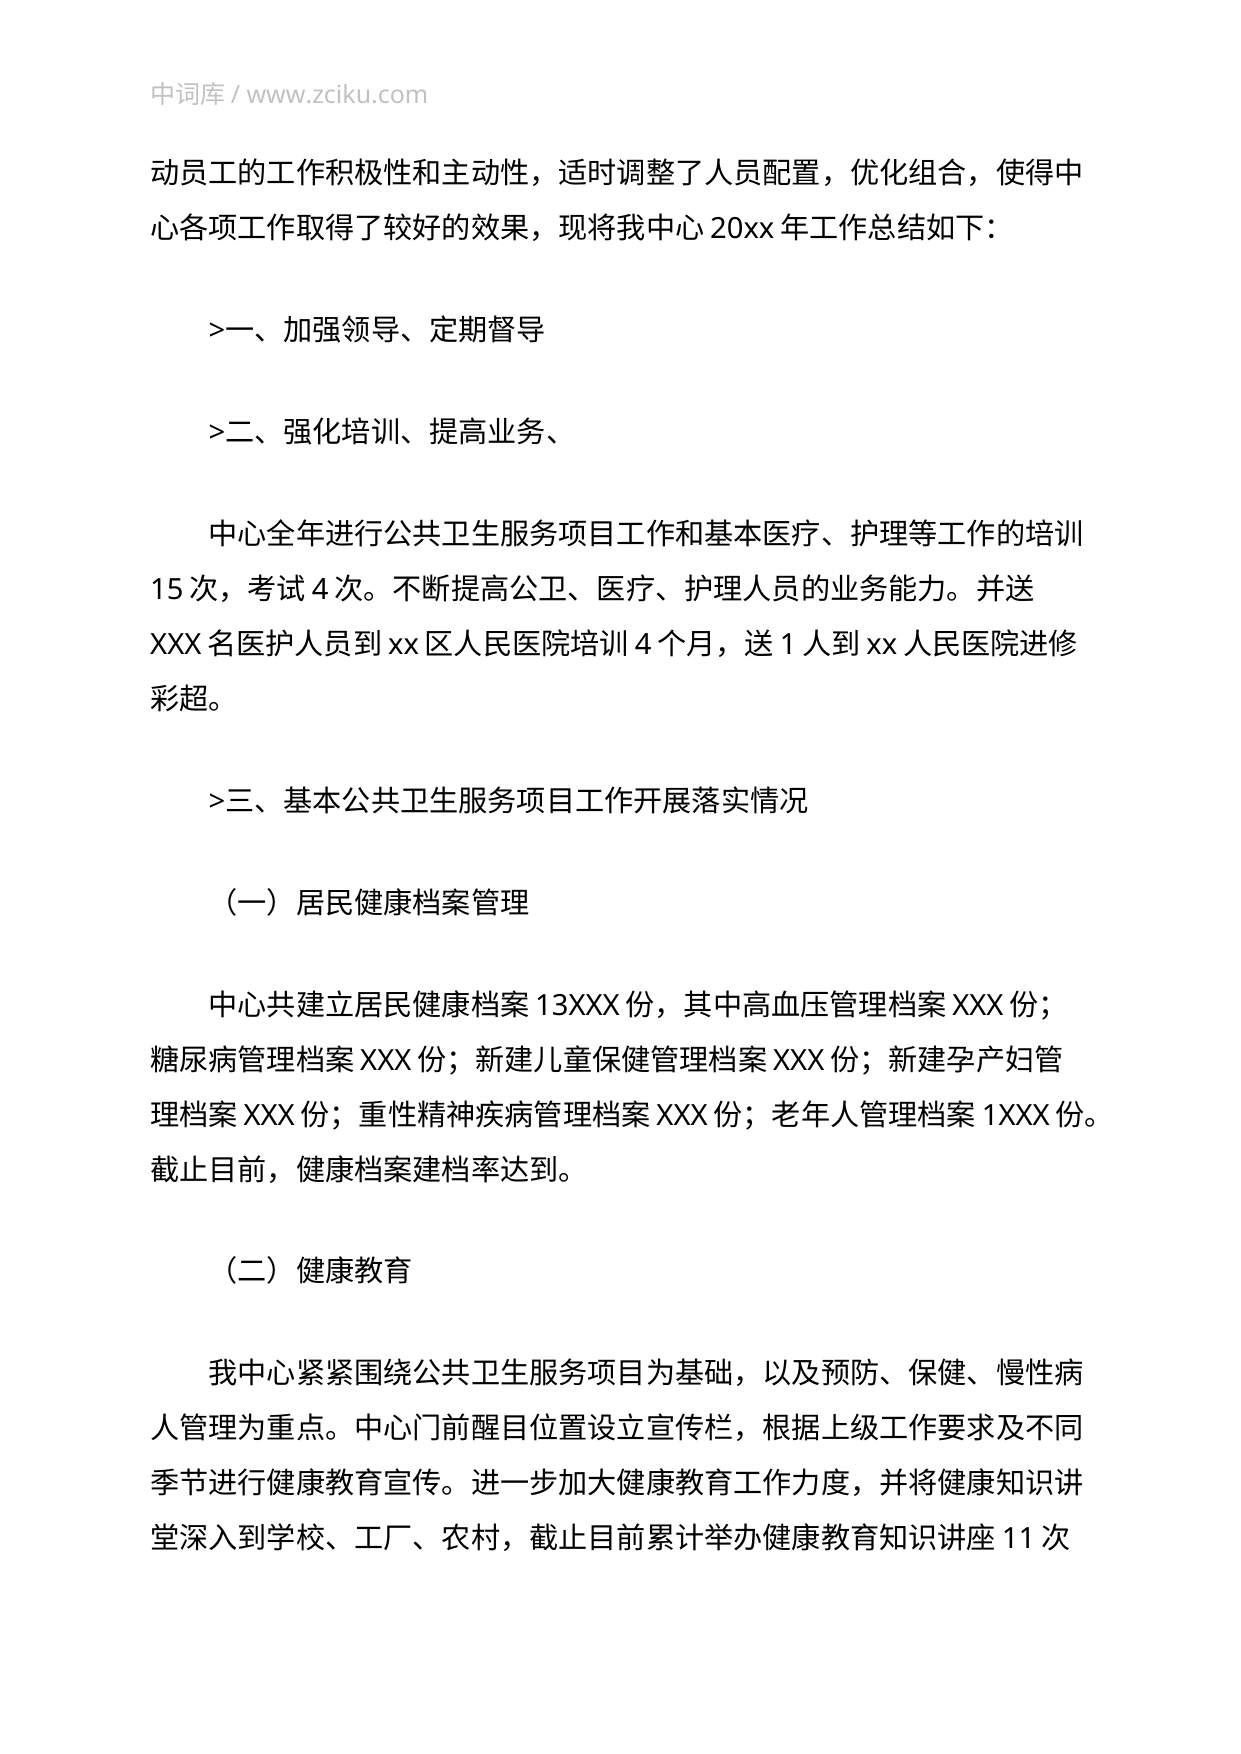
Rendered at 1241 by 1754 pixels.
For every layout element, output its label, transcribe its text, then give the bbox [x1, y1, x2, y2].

text （一）居民健康档案管理 [150, 879, 1090, 922]
text （二）健康教育 [150, 1248, 1090, 1290]
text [150, 150, 1090, 247]
text >三、基本公共卫生服务项目工作开展落实情况 [150, 777, 1090, 820]
text 中心全年进行公共卫生服务项目工作和基本医疗、护理等工作的培训15次，考试4次。不断提高公卫、医疗、护理人员的业务能力。并送XXX名医护人员到xx区人民医院培训4个月，送1人到xx人民医院进修彩超。 [150, 511, 1090, 718]
text >二、强化培训、提高业务、 [150, 409, 1090, 451]
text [150, 1350, 1090, 1557]
text 中心共建立居民健康档案13XXX份，其中高血压管理档案XXX份；糖尿病管理档案XXX份；新建儿童保健管理档案XXX份；新建孕产妇管理档案XXX份；重性精神疾病管理档案XXX份；老年人管理档案1XXX份。截止目前，健康档案建档率达到。 [150, 981, 1090, 1188]
text >一、加强领导、定期督导 [150, 307, 1090, 349]
